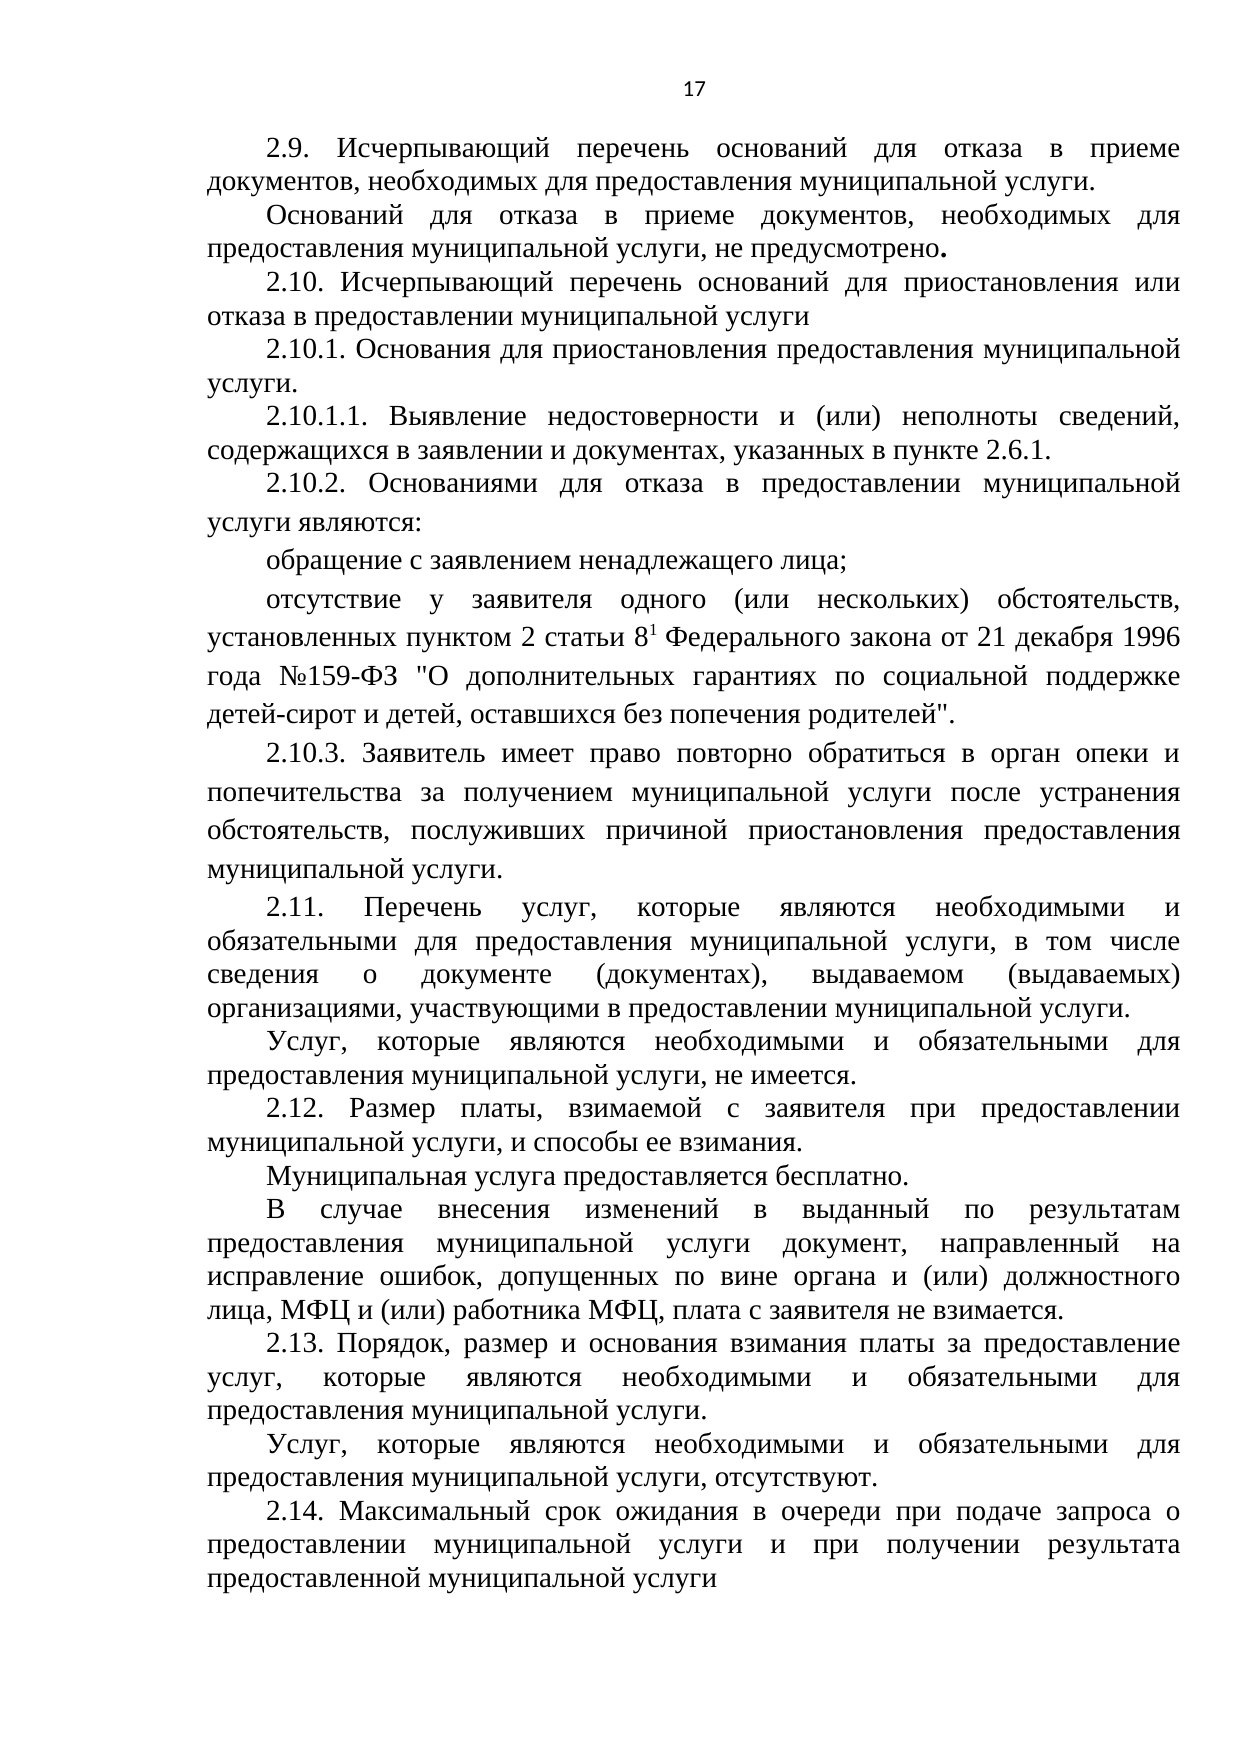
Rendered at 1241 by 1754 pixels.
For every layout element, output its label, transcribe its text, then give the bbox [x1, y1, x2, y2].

text В случае внесения изменений в выданный по результатам предоставления муниципальной услуги документ, направленный на исправление ошибок, допущенных по вине органа и (или) должностного лица, МФЦ и (или) работника МФЦ, плата с заявителя не взимается. [207, 1191, 1181, 1325]
text 2.12. Размер платы, взимаемой с заявителя при предоставлении муниципальной услуги, и способы ее взимания. [207, 1091, 1181, 1158]
text 2.10.2. Основаниями для отказа в предоставлении муниципальной услуги являются: [207, 465, 1181, 537]
text 2.10.3. Заявитель имеет право повторно обратиться в орган опеки и попечительства за получением муниципальной услуги после устранения обстоятельств, послуживших причиной приостановления предоставления муниципальной услуги. [207, 735, 1181, 884]
text 2.9. Исчерпывающий перечень оснований для отказа в приеме документов, необходимых для предоставления муниципальной услуги. [207, 130, 1181, 197]
text 2.10.1.1. Выявление недостоверности и (или) неполноты сведений, содержащихся в заявлении и документах, указанных в пункте 2.6.1. [207, 398, 1181, 465]
text отсутствие у заявителя одного (или нескольких) обстоятельств, установленных пунктом 2 статьи 81 Федерального закона от 21 декабря 1996 года №159-ФЗ "О дополнительных гарантиях по социальной поддержке детей-сирот и детей, оставшихся без попечения родителей". [207, 581, 1181, 730]
text Услуг, которые являются необходимыми и обязательными для предоставления муниципальной услуги, не имеется. [207, 1023, 1181, 1091]
text Услуг, которые являются необходимыми и обязательными для предоставления муниципальной услуги, отсутствуют. [207, 1426, 1181, 1493]
text 2.14. Максимальный срок ожидания в очереди при подаче запроса о предоставлении муниципальной услуги и при получении результата предоставленной муниципальной услуги [207, 1493, 1181, 1594]
text 2.10.1. Основания для приостановления предоставления муниципальной услуги. [207, 331, 1181, 398]
text Муниципальная услуга предоставляется бесплатно. [207, 1158, 1181, 1191]
text Оснований для отказа в приеме документов, необходимых для предоставления муниципальной услуги, не предусмотрено. [207, 197, 1181, 264]
text 2.10. Исчерпывающий перечень оснований для приостановления или отказа в предоставлении муниципальной услуги [207, 264, 1181, 331]
text обращение с заявлением ненадлежащего лица; [207, 542, 1181, 576]
text 2.13. Порядок, размер и основания взимания платы за предоставление услуг, которые являются необходимыми и обязательными для предоставления муниципальной услуги. [207, 1325, 1181, 1426]
text 2.11. Перечень услуг, которые являются необходимыми и обязательными для предоставления муниципальной услуги, в том числе сведения о документе (документах), выдаваемом (выдаваемых) организациями, участвующими в предоставлении муниципальной услуги. [207, 889, 1181, 1023]
